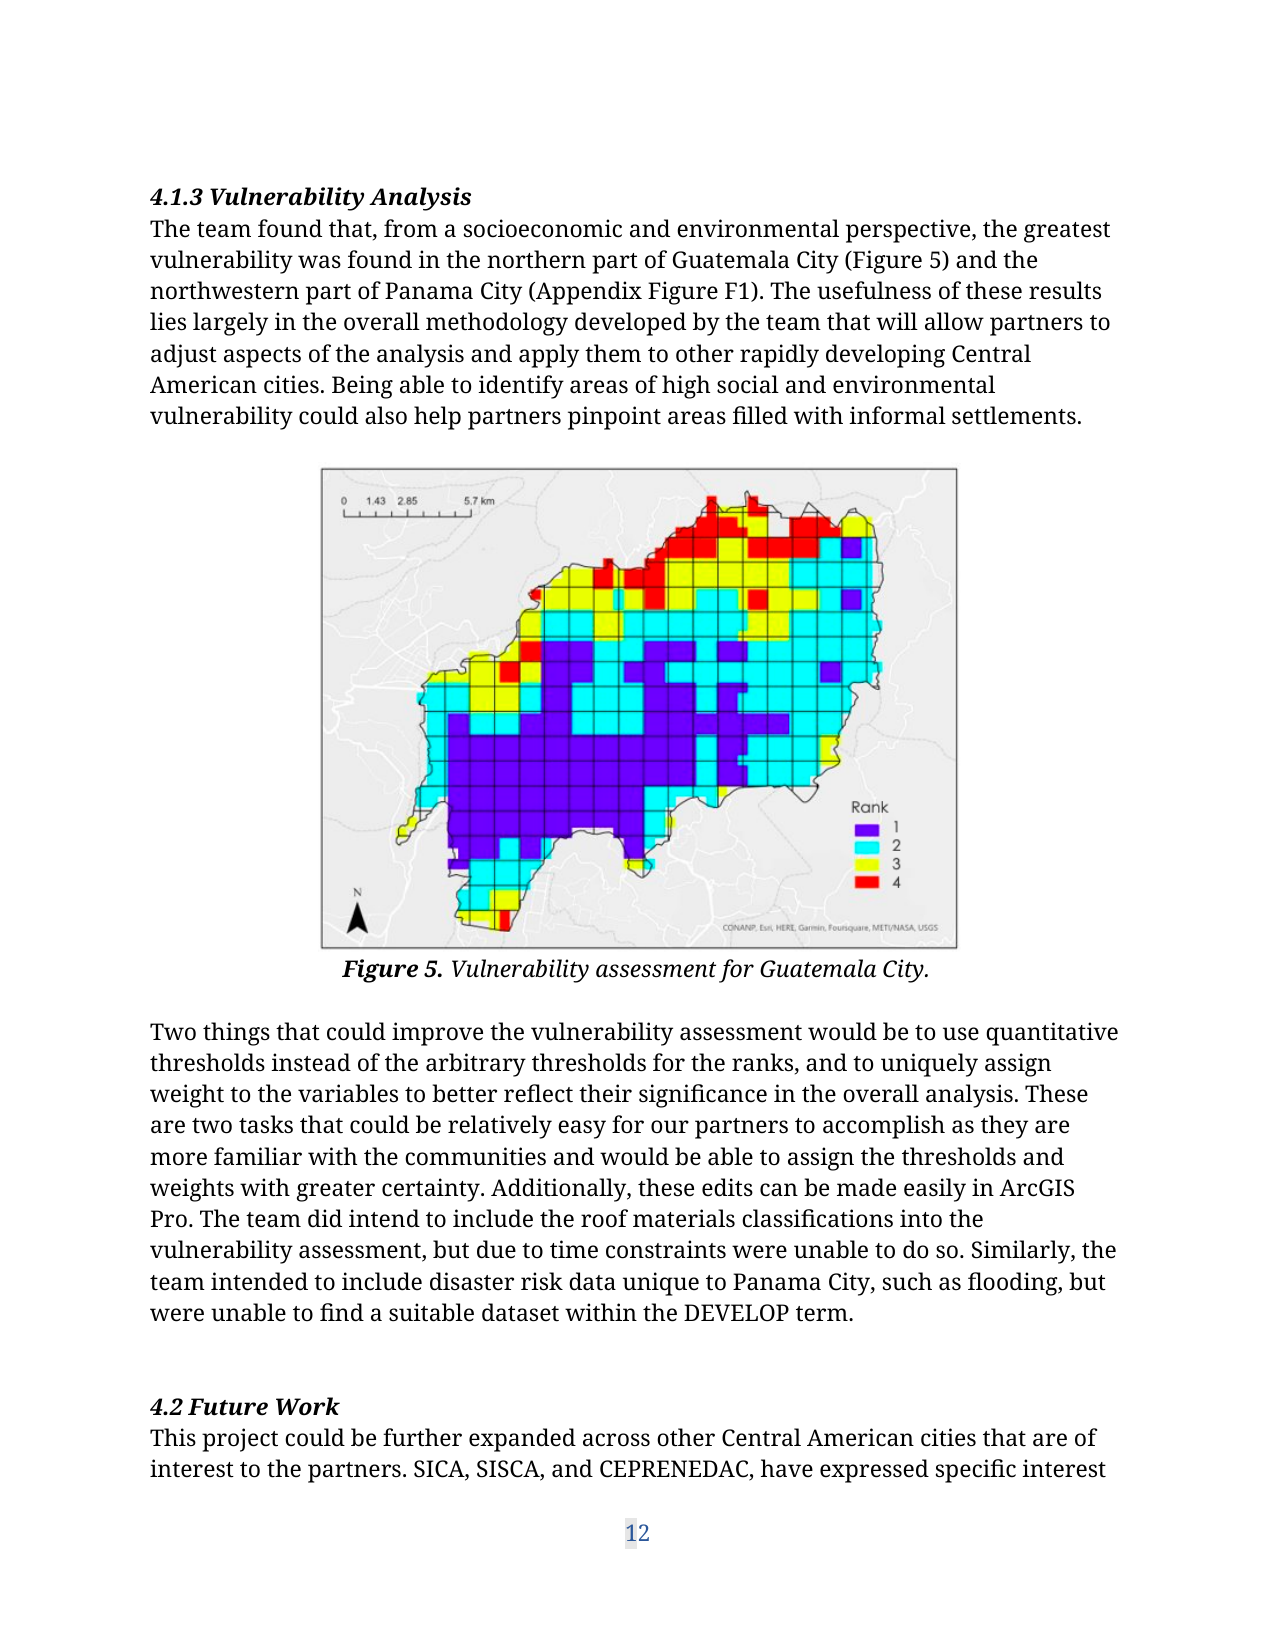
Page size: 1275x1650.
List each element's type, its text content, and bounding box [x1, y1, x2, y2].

text The team found that, from a socioeconomic and environmental perspective, the greatest vulnerability was found in the northern part of Guatemala City (Figure 5) and the northwestern part of Panama City (Appendix Figure F1). The usefulness of these results lies largely in the overall methodology developed by the team that will allow partners to adjust aspects of the analysis and apply them to other rapidly developing Central American cities. Being able to identify areas of high social and environmental vulnerability could also help partners pinpoint areas filled with informal settlements. [150, 212, 1125, 431]
picture [317, 462, 964, 954]
text 4.2 Future Work [150, 1391, 1125, 1422]
text 4.1.3 Vulnerability Analysis [150, 181, 1125, 212]
text Two things that could improve the vulnerability assessment would be to use quantitative thresholds instead of the arbitrary thresholds for the ranks, and to uniquely assign weight to the variables to better reflect their significance in the overall analysis. These are two tasks that could be relatively easy for our partners to accomplish as they are more familiar with the communities and would be able to assign the thresholds and weights with greater certainty. Additionally, these edits can be made easily in ArcGIS Pro. The team did intend to include the roof materials classifications into the vulnerability assessment, but due to time constraints were unable to do so. Similarly, the team intended to include disaster risk data unique to Panama City, such as flooding, but were unable to find a suitable dataset within the DEVELOP term. [150, 1016, 1125, 1328]
text Figure 5. Vulnerability assessment for Guatemala City. [150, 953, 1125, 984]
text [150, 1422, 1125, 1484]
